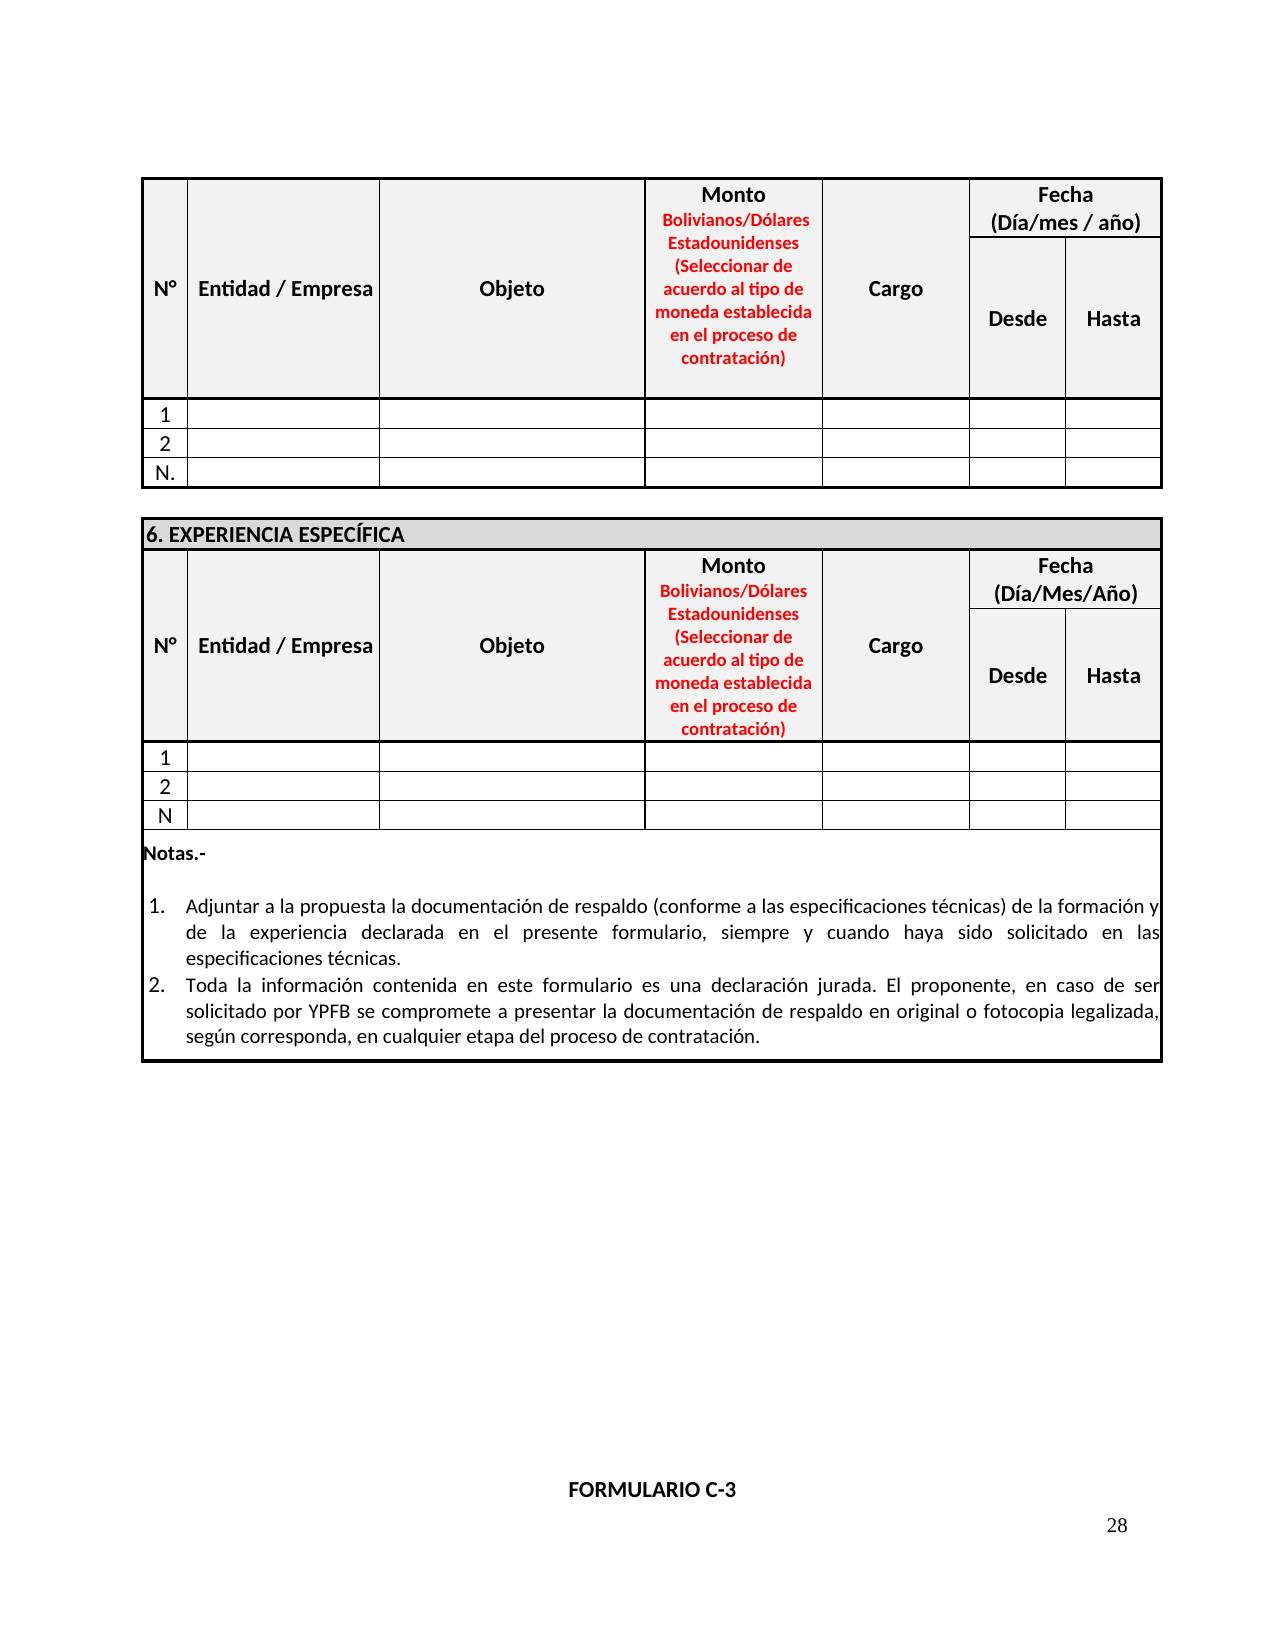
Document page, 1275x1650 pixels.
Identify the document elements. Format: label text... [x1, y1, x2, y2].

table_cell [970, 743, 1065, 771]
table_cell Monto Bolivianos/Dólares Estadounidenses (Seleccionar de acuerdo al tipo de moneda establecida en el proceso de contratación) [646, 551, 822, 740]
table_cell [823, 429, 969, 457]
text FORMULARIO C-3 [177, 1476, 1127, 1504]
table_cell Fecha (Día/mes / año) [970, 180, 1160, 236]
table_cell [970, 801, 1065, 829]
table_cell Entidad / Empresa [188, 180, 379, 397]
table_cell [823, 458, 969, 486]
table_cell Cargo [823, 180, 969, 397]
table_cell [380, 400, 644, 428]
table_cell N [144, 801, 187, 829]
table_cell [970, 400, 1065, 428]
table_cell [823, 801, 969, 829]
table_cell [188, 400, 379, 428]
table_header 6. EXPERIENCIA ESPECÍFICA [144, 520, 1160, 548]
table_cell Entidad / Empresa [188, 551, 379, 740]
table_cell [1066, 458, 1160, 486]
table_cell [188, 458, 379, 486]
table_cell Cargo [823, 551, 969, 740]
table_cell [1066, 429, 1160, 457]
table_cell [646, 743, 822, 771]
table_cell [380, 458, 644, 486]
table_cell [823, 743, 969, 771]
table_cell [380, 429, 644, 457]
table_cell [970, 772, 1065, 800]
table_cell [188, 801, 379, 829]
table_cell Hasta [1066, 238, 1160, 397]
table_cell 1 [144, 743, 187, 771]
table_cell Objeto [380, 551, 644, 740]
table_cell [646, 772, 822, 800]
table_cell [970, 458, 1065, 486]
table_cell Desde [970, 609, 1065, 740]
table_cell N° [144, 551, 187, 740]
table_cell [646, 801, 822, 829]
table_cell N° [144, 180, 187, 397]
table_cell [188, 772, 379, 800]
table_cell [380, 743, 644, 771]
table_cell Fecha (Día/Mes/Año) [970, 551, 1160, 607]
table_cell 2 [144, 429, 187, 457]
table_cell Notas.- Adjuntar a la propuesta la documentación de respaldo (conforme a las especificaciones técnicas) de la formación y de la experiencia declarada en el presente formulario, siempre y cuando haya sido solicitado en las especificaciones técnicas. Toda la información contenida en este formulario es una declaración jurada. El proponente, en caso de ser solicitado por YPFB se compromete a presentar la documentación de respaldo en original o fotocopia legalizada, según corresponda, en cualquier etapa del proceso de contratación. [144, 830, 1160, 1059]
table_cell Hasta [1066, 609, 1160, 740]
table_cell [970, 429, 1065, 457]
table_cell [646, 458, 822, 486]
table_cell Objeto [380, 180, 644, 397]
table_cell 1 [144, 400, 187, 428]
table_cell N. [144, 458, 187, 486]
table_cell Desde [970, 238, 1065, 397]
table_cell [823, 400, 969, 428]
table_cell [1066, 743, 1160, 771]
table_cell 2 [144, 772, 187, 800]
table_cell Monto Bolivianos/Dólares Estadounidenses (Seleccionar de acuerdo al tipo de moneda establecida en el proceso de contratación) [646, 180, 822, 397]
table_cell [188, 429, 379, 457]
table_cell [380, 772, 644, 800]
table_cell [646, 429, 822, 457]
table_cell [1066, 400, 1160, 428]
table_cell [380, 801, 644, 829]
table_cell [823, 772, 969, 800]
table_cell [1066, 772, 1160, 800]
table_cell [646, 400, 822, 428]
table_cell [188, 743, 379, 771]
table_cell [1066, 801, 1160, 829]
